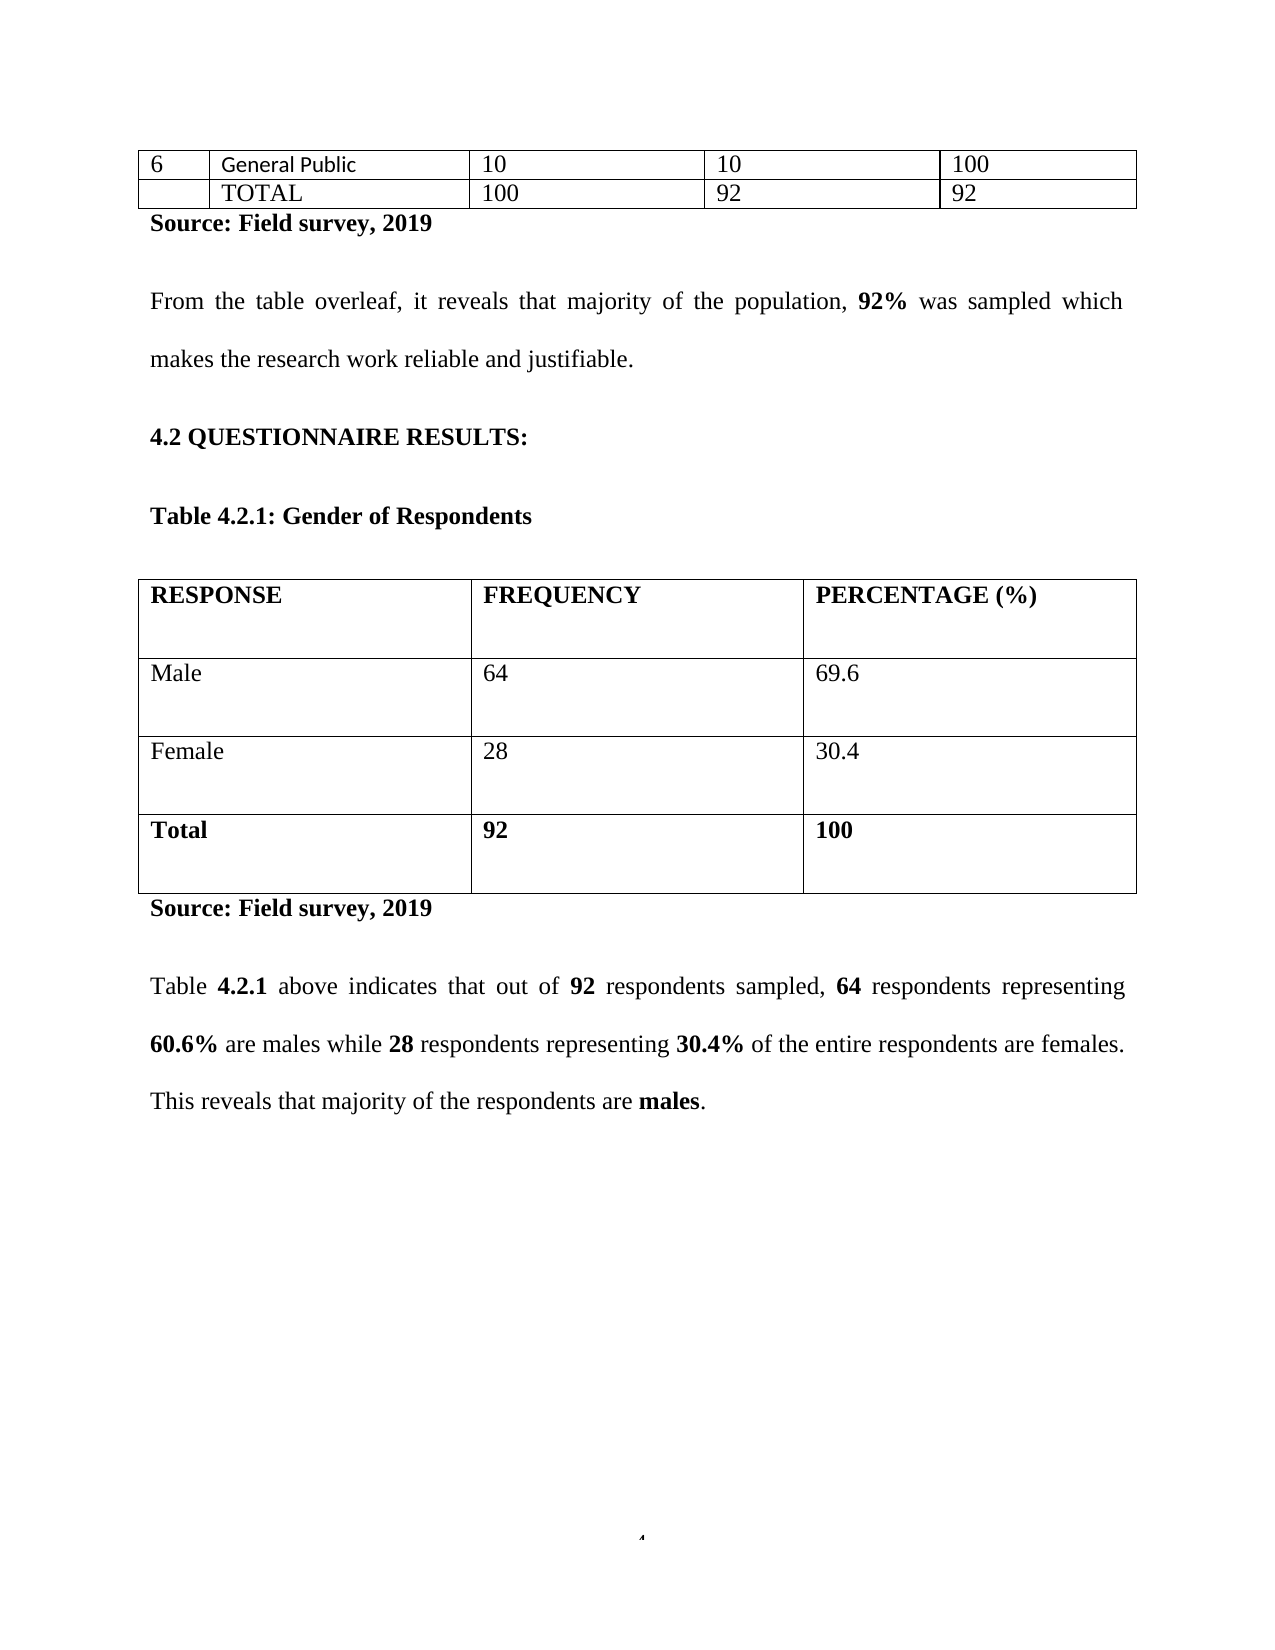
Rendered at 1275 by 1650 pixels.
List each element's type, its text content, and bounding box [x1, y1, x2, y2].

table_header 6 [139, 151, 209, 179]
table_header General Public [210, 151, 469, 179]
table_cell 92 [472, 815, 803, 893]
table_cell 64 [472, 659, 803, 736]
table_header 10 [470, 151, 704, 179]
table_cell 28 [472, 737, 803, 814]
text Table 4.2.1 above indicates that out of 92 respondents sampled, 64 respondents representing 60.6% are males while 28 respondents representing 30.4% of the entire respondents are females. This reveals that majority of the respondents are males. [150, 971, 1126, 1115]
table_cell [139, 180, 209, 207]
table_header FREQUENCY [472, 580, 803, 658]
table_cell 100 [804, 815, 1136, 893]
text Source: Field survey, 2019 [150, 208, 1148, 237]
table_cell 69.6 [804, 659, 1136, 736]
table_cell Male [139, 659, 471, 736]
table_header PERCENTAGE (%) [804, 580, 1136, 658]
subtitle QUESTIONNAIRE RESULTS: Table 4.2.1: Gender of Respondents [150, 422, 532, 529]
table_cell 30.4 [804, 737, 1136, 814]
table_header RESPONSE [139, 580, 471, 658]
text Source: Field survey, 2019 [150, 894, 1148, 922]
table_cell Total [139, 815, 471, 893]
table_header 10 [705, 151, 939, 179]
table_cell 92 [941, 180, 1136, 207]
table_cell 92 [705, 180, 939, 207]
table_cell TOTAL [210, 180, 469, 207]
table_header 100 [941, 151, 1136, 179]
table_cell 100 [470, 180, 704, 207]
table_cell Female [139, 737, 471, 814]
text From the table overleaf, it reveals that majority of the population, 92% was sampled which makes the research work reliable and justifiable. [150, 286, 1148, 373]
